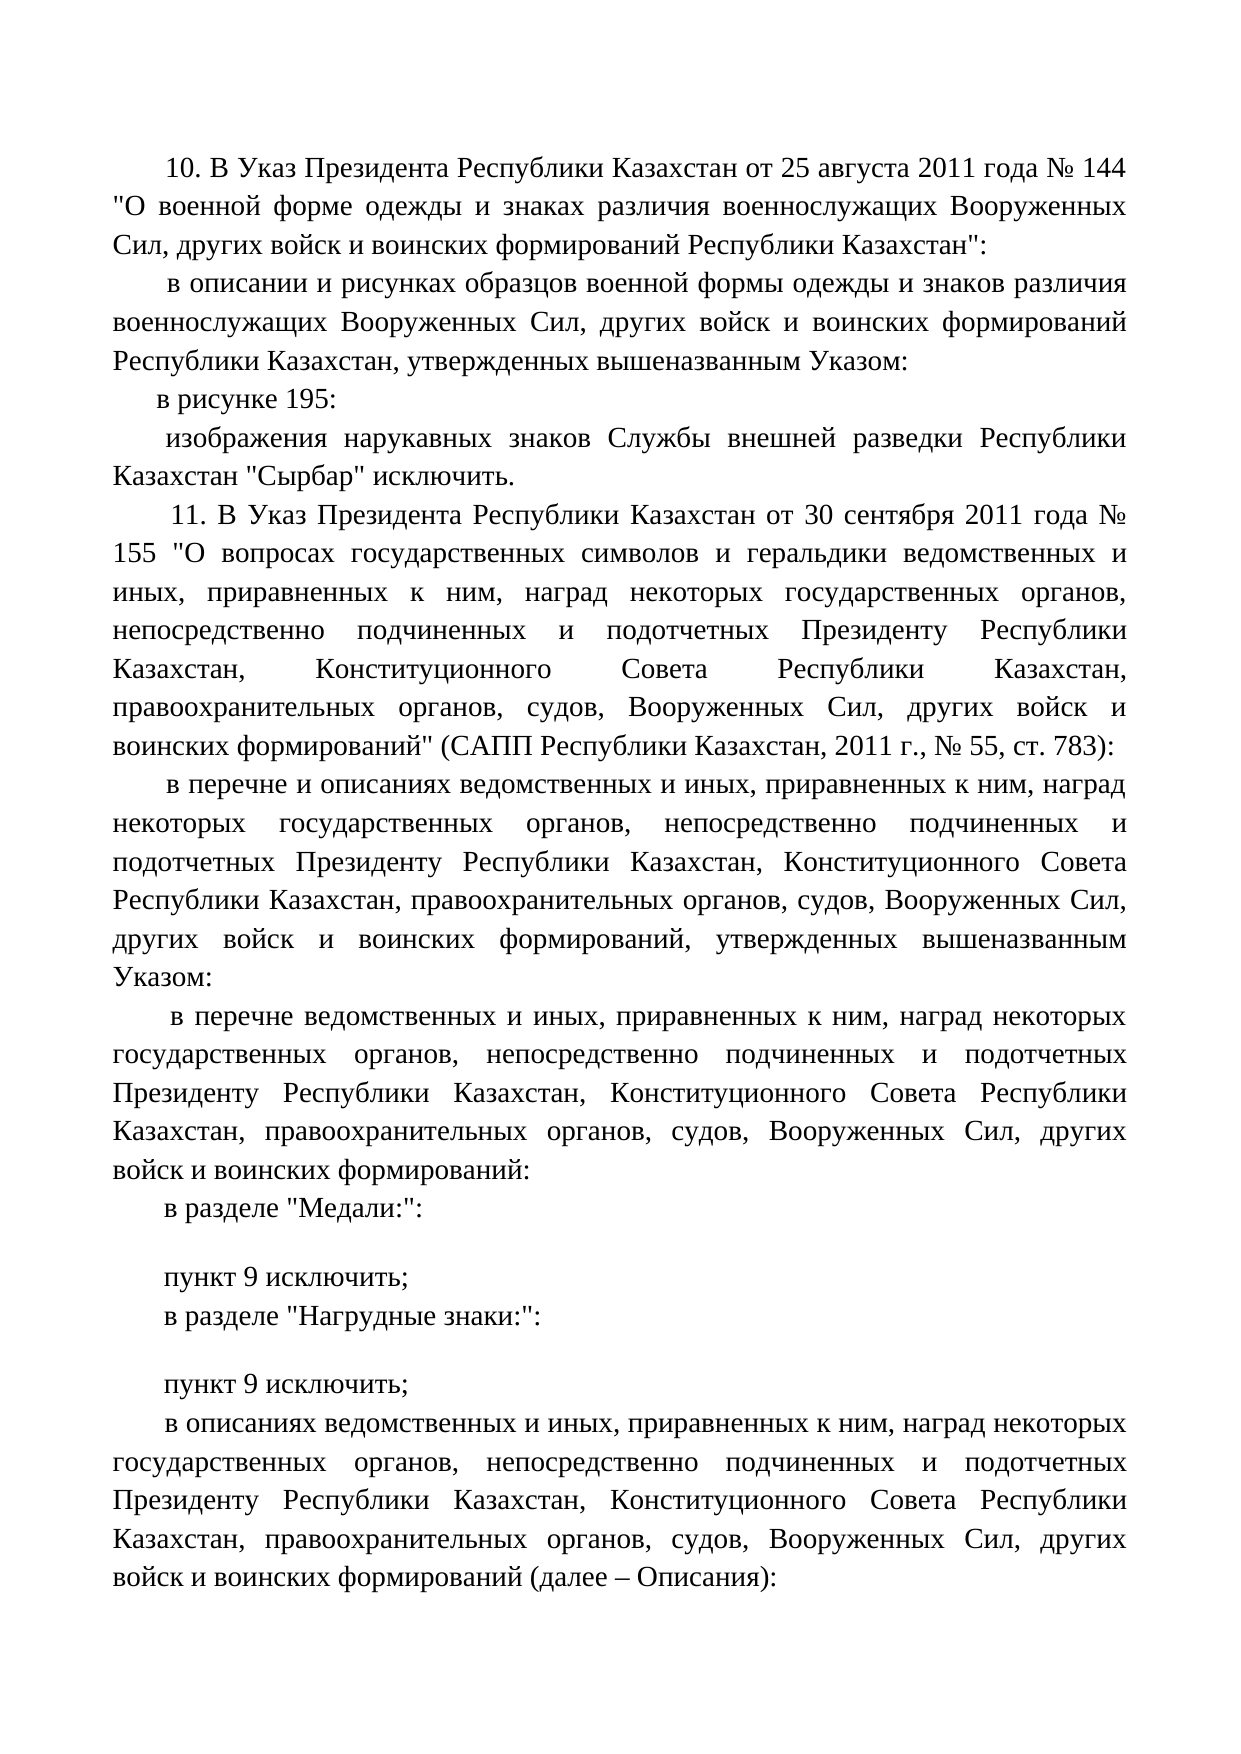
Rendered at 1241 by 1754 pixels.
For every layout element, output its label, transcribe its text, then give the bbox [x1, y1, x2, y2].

text в описании и рисунках образцов военной формы одежды и знаков различия военнослужащих Вооруженных Сил, других войск и воинских формирований Республики Казахстан, утвержденных вышеназванным Указом: [112, 266, 1128, 376]
text в описаниях ведомственных и иных, приравненных к ним, наград некоторых государственных органов, непосредственно подчиненных и подотчетных Президенту Республики Казахстан, Конституционного Совета Республики Казахстан, правоохранительных органов, судов, Вооруженных Сил, других войск и воинских формирований (далее – Описания): [112, 1405, 1128, 1593]
text 11. В Указ Президента Республики Казахстан от 30 сентября 2011 года № 155 "О вопросах государственных символов и геральдики ведомственных и иных, приравненных к ним, наград некоторых государственных органов, непосредственно подчиненных и подотчетных Президенту Республики Казахстан, Конституционного Совета Республики Казахстан, правоохранительных органов, судов, Вооруженных Сил, других войск и воинских формирований" (САПП Республики Казахстан, 2011 г., № 55, ст. 783): [112, 497, 1128, 762]
text изображения нарукавных знаков Службы внешней разведки Республики Казахстан "Сырбар" исключить. [112, 420, 1128, 492]
text 10. В Указ Президента Республики Казахстан от 25 августа 2011 года № 144 "О военной форме одежды и знаках различия военнослужащих Вооруженных Сил, других войск и воинских формирований Республики Казахстан": [112, 150, 1128, 261]
text в разделе "Нагрудные знаки:": [112, 1298, 1128, 1331]
text в перечне и описаниях ведомственных и иных, приравненных к ним, наград некоторых государственных органов, непосредственно подчиненных и подотчетных Президенту Республики Казахстан, Конституционного Совета Республики Казахстан, правоохранительных органов, судов, Вооруженных Сил, других войск и воинских формирований, утвержденных вышеназванным Указом: [112, 767, 1128, 993]
text в перечне ведомственных и иных, приравненных к ним, наград некоторых государственных органов, непосредственно подчиненных и подотчетных Президенту Республики Казахстан, Конституционного Совета Республики Казахстан, правоохранительных органов, судов, Вооруженных Сил, других войск и воинских формирований: [112, 998, 1128, 1186]
text в разделе "Медали:": [112, 1191, 1128, 1224]
text пункт 9 исключить; [112, 1259, 1128, 1293]
text в рисунке 195: [112, 381, 1128, 415]
text пункт 9 исключить; [112, 1367, 1128, 1400]
